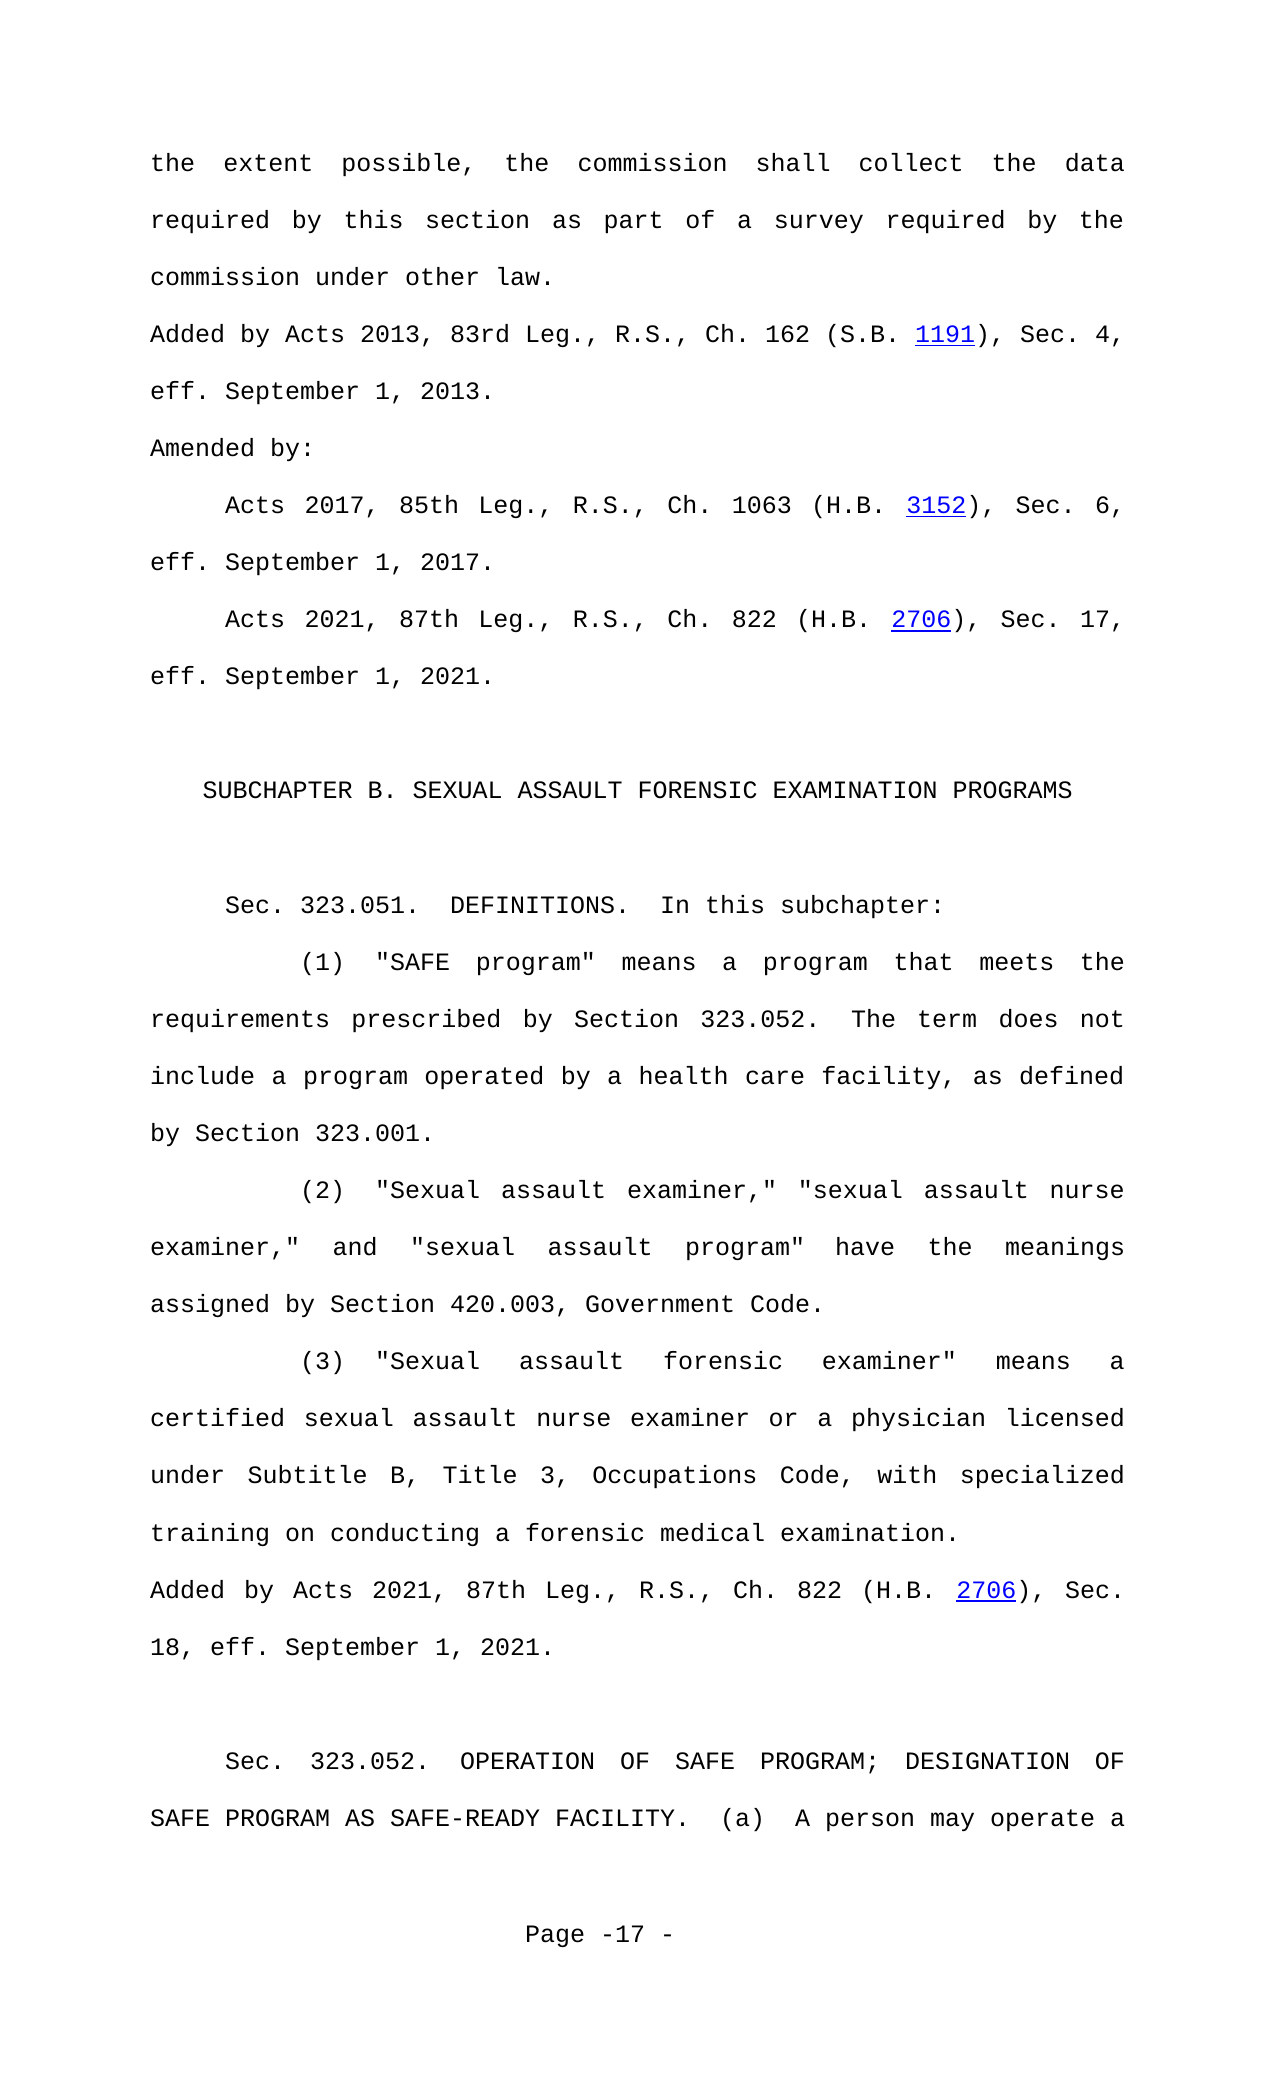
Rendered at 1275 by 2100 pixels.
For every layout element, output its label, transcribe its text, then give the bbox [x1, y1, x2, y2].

text Sec. 323.052. OPERATION OF SAFE PROGRAM; DESIGNATION OF SAFE PROGRAM AS SAFE-READY FACILITY. (a) A person may operate a SAFE program only if: [150, 1748, 1125, 1834]
text Added by Acts 2021, 87th Leg., R.S., Ch. 822 (H.B. 2706), Sec. 18, eff. September 1, 2021. [150, 1577, 1125, 1663]
text Amended by: [150, 435, 1125, 464]
text SUBCHAPTER B. SEXUAL ASSAULT FORENSIC EXAMINATION PROGRAMS [150, 778, 1125, 806]
text Acts 2017, 85th Leg., R.S., Ch. 1063 (H.B. 3152), Sec. 6, eff. September 1, 2017. [150, 492, 1125, 578]
text (2) "Sexual assault examiner," "sexual assault nurse examiner," and "sexual assault program" have the meanings assigned by Section 420.003, Government Code. [150, 1177, 1125, 1320]
text Acts 2021, 87th Leg., R.S., Ch. 822 (H.B. 2706), Sec. 17, eff. September 1, 2021. [150, 607, 1125, 692]
text Sec. 323.051. DEFINITIONS. In this subchapter: [150, 892, 1125, 921]
text (1) "SAFE program" means a program that meets the requirements prescribed by Section 323.052. The term does not include a program operated by a health care facility, as defined by Section 323.001. [150, 949, 1125, 1149]
text Added by Acts 2013, 83rd Leg., R.S., Ch. 162 (S.B. 1191), Sec. 4, eff. September 1, 2013. [150, 321, 1125, 407]
text (3) "Sexual assault forensic examiner" means a certified sexual assault nurse examiner or a physician licensed under Subtitle B, Title 3, Occupations Code, with specialized training on conducting a forensic medical examination. [150, 1349, 1125, 1548]
